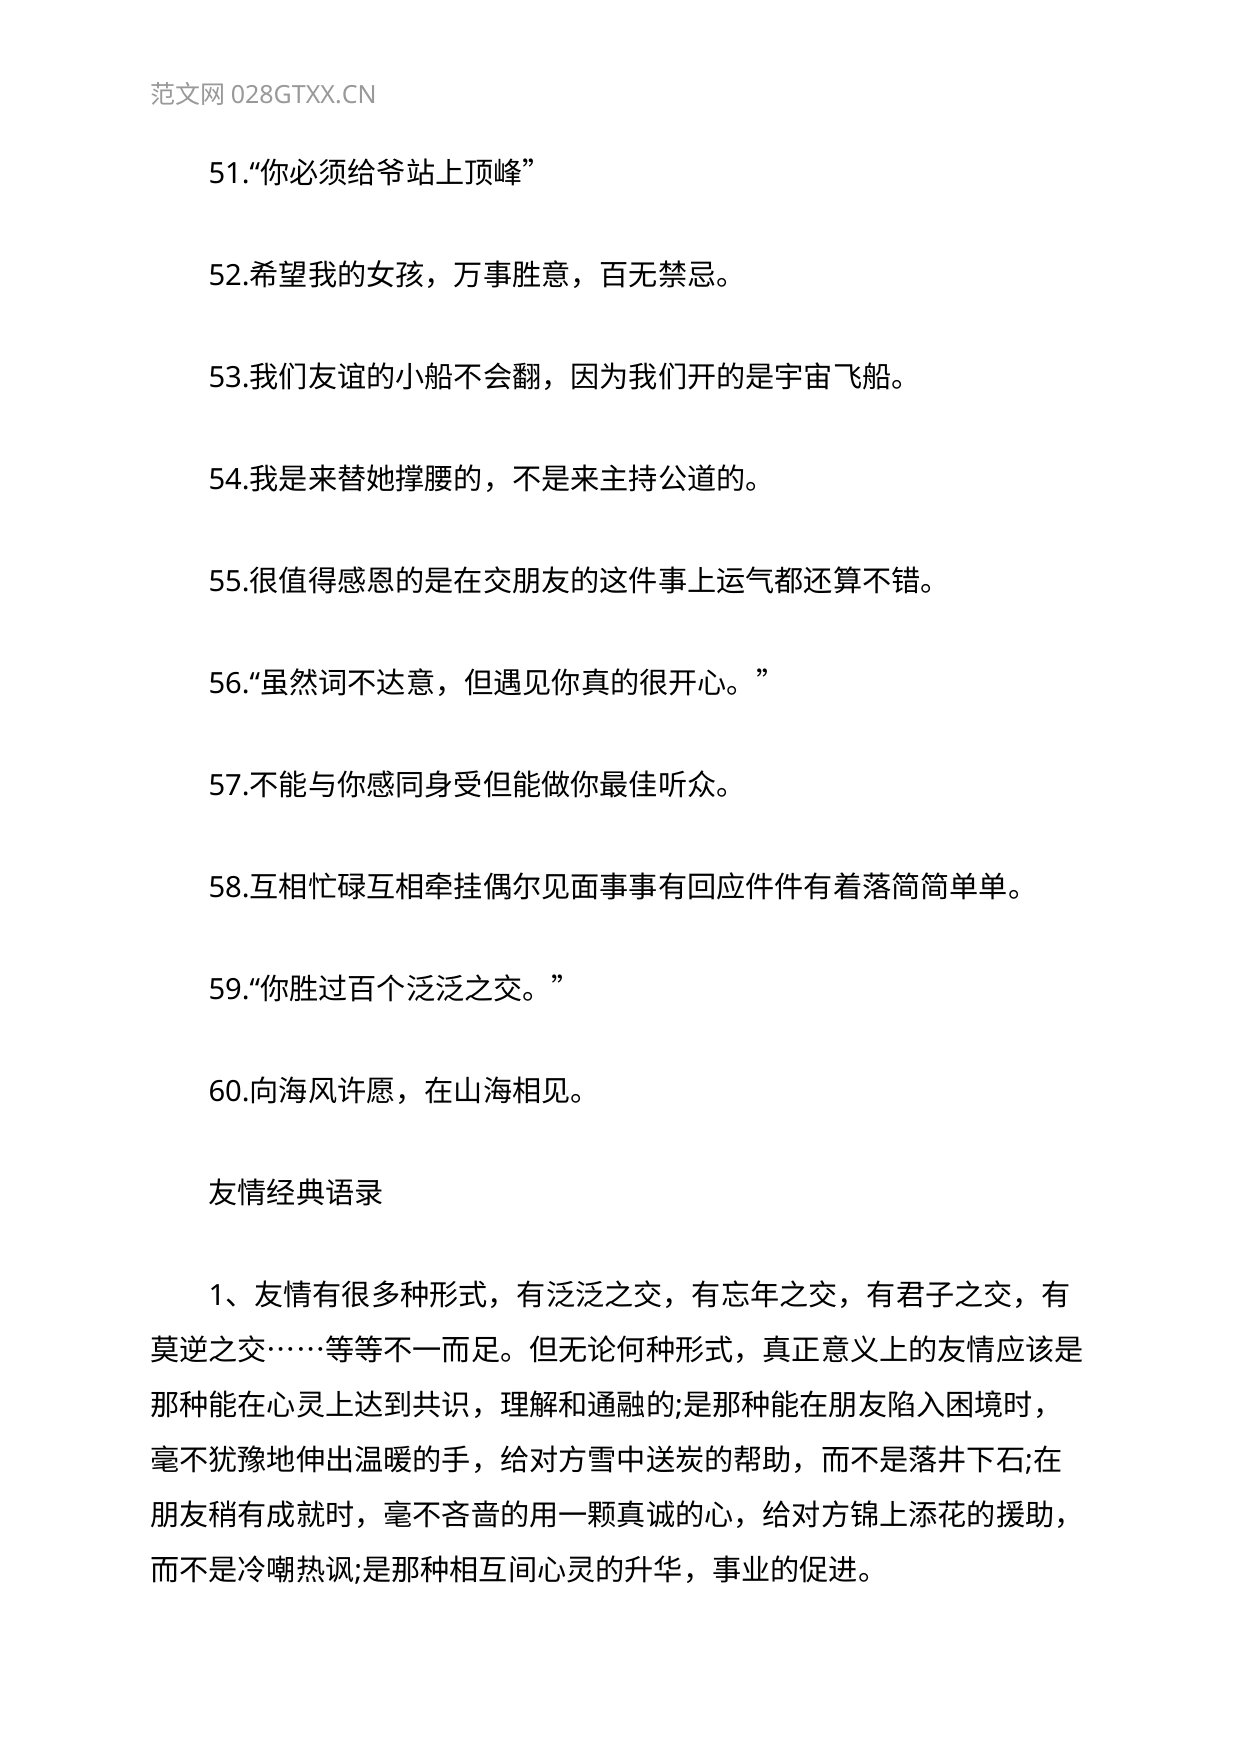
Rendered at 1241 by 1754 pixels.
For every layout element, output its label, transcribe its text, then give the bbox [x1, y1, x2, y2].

text 60.向海风许愿，在山海相见。 [150, 1068, 1090, 1110]
text 友情经典语录 [150, 1170, 1090, 1212]
text 54.我是来替她撑腰的，不是来主持公道的。 [150, 456, 1090, 498]
text 59.“你胜过百个泛泛之交。” [150, 966, 1090, 1008]
text 51.“你必须给爷站上顶峰” [150, 150, 1090, 192]
text 52.希望我的女孩，万事胜意，百无禁忌。 [150, 252, 1090, 294]
text 57.不能与你感同身受但能做你最佳听众。 [150, 762, 1090, 804]
text 55.很值得感恩的是在交朋友的这件事上运气都还算不错。 [150, 558, 1090, 600]
text 53.我们友谊的小船不会翻，因为我们开的是宇宙飞船。 [150, 354, 1090, 396]
text 1、友情有很多种形式，有泛泛之交，有忘年之交，有君子之交，有莫逆之交……等等不一而足。但无论何种形式，真正意义上的友情应该是那种能在心灵上达到共识，理解和通融的;是那种能在朋友陷入困境时，毫不犹豫地伸出温暖的手，给对方雪中送炭的帮助，而不是落井下石;在朋友稍有成就时，毫不吝啬的用一颗真诚的心，给对方锦上添花的援助，而不是冷嘲热讽;是那种相互间心灵的升华，事业的促进。 [150, 1272, 1090, 1589]
text 56.“虽然词不达意，但遇见你真的很开心。” [150, 660, 1090, 702]
text 58.互相忙碌互相牵挂偶尔见面事事有回应件件有着落简简单单。 [150, 864, 1090, 906]
